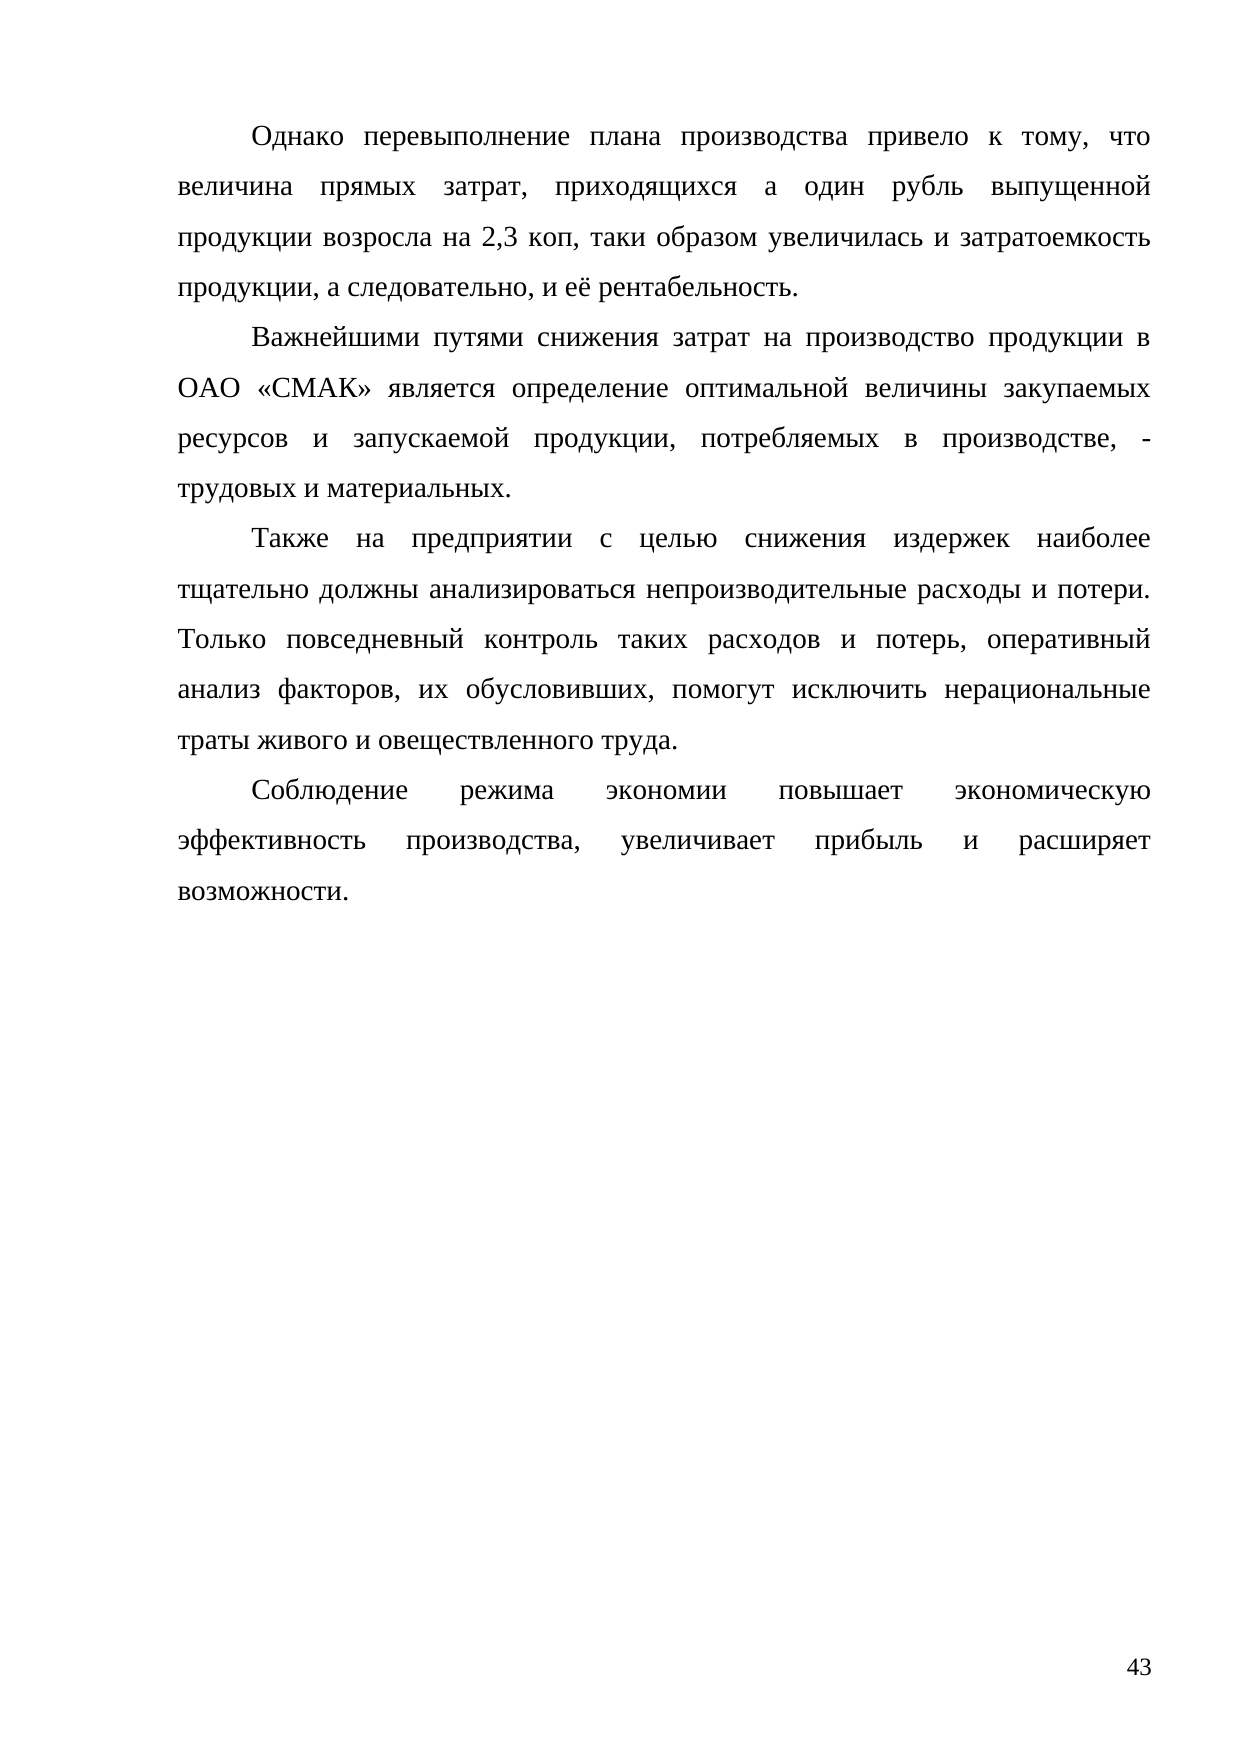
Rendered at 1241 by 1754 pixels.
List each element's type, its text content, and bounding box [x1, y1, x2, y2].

text Важнейшими путями снижения затрат на производство продукции в ОАО «СМАК» является определение оптимальной величины закупаемых ресурсов и запускаемой продукции, потребляемых в производстве, - трудовых и материальных. [177, 319, 1152, 504]
text Также на предприятии с целью снижения издержек наиболее тщательно должны анализироваться непроизводительные расходы и потери. Только повседневный контроль таких расходов и потерь, оперативный анализ факторов, их обусловивших, помогут исключить нерациональные траты живого и овеществленного труда. [177, 521, 1152, 755]
text Соблюдение режима экономии повышает экономическую эффективность производства, увеличивает прибыль и расширяет возможности. [177, 772, 1152, 906]
text Однако перевыполнение плана производства привело к тому, что величина прямых затрат, приходящихся а один рубль выпущенной продукции возросла на 2,3 коп, таки образом увеличилась и затратоемкость продукции, а следовательно, и её рентабельность. [177, 118, 1152, 303]
